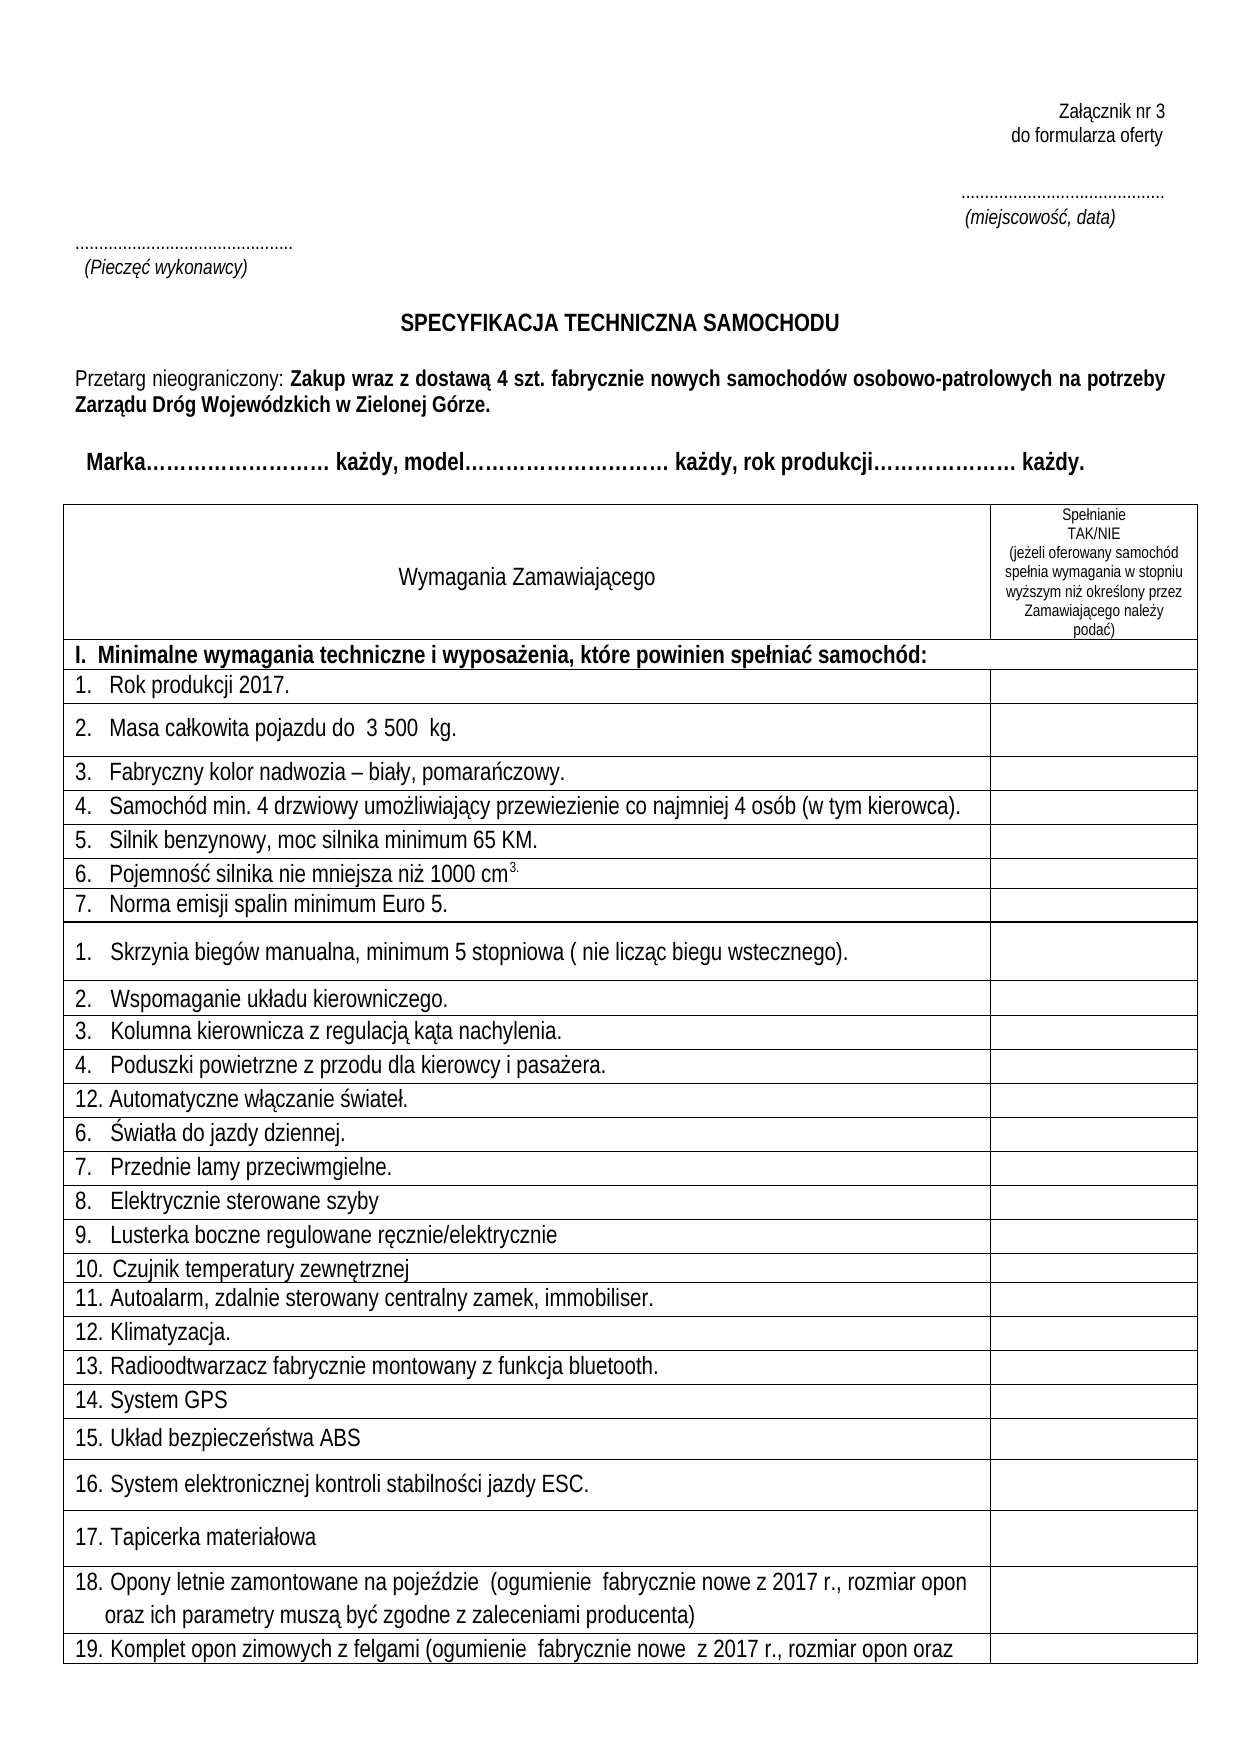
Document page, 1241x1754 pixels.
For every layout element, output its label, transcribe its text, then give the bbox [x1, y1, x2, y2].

table_cell Światła do jazdy dziennej. [64, 1118, 990, 1151]
table_cell 1. Rok produkcji 2017. [64, 670, 990, 703]
text do formularza oferty ........................................... [75, 123, 1165, 204]
table_cell [991, 1634, 1197, 1663]
table_cell 4. Samochód min. 4 drzwiowy umożliwiający przewiezienie co najmniej 4 osób (w tym kierowca). [64, 791, 990, 823]
text Marka……………………… każdy, model………………………… każdy, rok produkcji………………… każdy. [75, 446, 1136, 475]
table_cell [991, 1084, 1197, 1117]
text SPECYFIKACJA TECHNICZNA SAMOCHODU [75, 308, 1165, 336]
table_cell Autoalarm, zdalnie sterowany centralny zamek, immobiliser. [64, 1283, 990, 1316]
table_cell Kolumna kierownicza z regulacją kąta nachylenia. [64, 1016, 990, 1049]
table_cell [991, 1317, 1197, 1350]
text .............................................. [75, 229, 1165, 254]
table_cell Klimatyzacja. [64, 1317, 990, 1350]
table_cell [64, 1634, 990, 1663]
table_cell 3. Fabryczny kolor nadwozia – biały, pomarańczowy. [64, 757, 990, 789]
table_cell Poduszki powietrzne z przodu dla kierowcy i pasażera. [64, 1050, 990, 1083]
table_cell System GPS [64, 1385, 990, 1418]
table_cell Radioodtwarzacz fabrycznie montowany z funkcja bluetooth. [64, 1351, 990, 1384]
text Przetarg nieograniczony: Zakup wraz z dostawą 4 szt. fabrycznie nowych samochodów osobowo-patrolowych na potrzeby Zarządu Dróg Wojewódzkich w Zielonej Górze. [75, 365, 1165, 418]
table_cell System elektronicznej kontroli stabilności jazdy ESC. [64, 1460, 990, 1510]
table_cell [991, 1283, 1197, 1316]
table_cell [991, 1460, 1197, 1510]
table_cell [991, 1152, 1197, 1184]
table_cell [991, 825, 1197, 857]
table_cell [991, 889, 1197, 921]
table_cell Przednie lamy przeciwmgielne. [64, 1152, 990, 1184]
table_cell [991, 757, 1197, 789]
table_cell [991, 670, 1197, 703]
table_cell 5. Silnik benzynowy, moc silnika minimum 65 KM. [64, 825, 990, 857]
table_cell [991, 859, 1197, 887]
table_cell [991, 1016, 1197, 1049]
table_cell Skrzynia biegów manualna, minimum 5 stopniowa ( nie licząc biegu wstecznego). [64, 923, 990, 980]
table_cell [991, 1254, 1197, 1282]
table_cell 12. Automatyczne włączanie świateł. [64, 1084, 990, 1117]
table_cell Tapicerka materiałowa [64, 1511, 990, 1566]
table_cell [991, 1511, 1197, 1566]
text (Pieczęć wykonawcy) [75, 254, 1165, 279]
table_header Wymagania Zamawiającego [64, 505, 990, 639]
table_cell [991, 1351, 1197, 1384]
table_cell Elektrycznie sterowane szyby [64, 1186, 990, 1218]
text (miejscowość, data) [75, 204, 1165, 229]
table_cell [991, 1385, 1197, 1418]
table_cell [991, 923, 1197, 980]
table_cell Lusterka boczne regulowane ręcznie/elektrycznie [64, 1220, 990, 1252]
table_cell [991, 1050, 1197, 1083]
table_cell 6. Pojemność silnika nie mniejsza niż 1000 cm3. [64, 859, 990, 887]
table_header Spełnianie TAK/NIE (jeżeli oferowany samochód spełnia wymagania w stopniu wyższym niż określony przez Zamawiającego należy podać) [991, 505, 1197, 639]
table_cell [991, 1567, 1197, 1633]
table_cell [991, 791, 1197, 823]
table_cell [991, 1220, 1197, 1252]
text Załącznik nr 3 [960, 99, 1165, 123]
table_cell Wspomaganie układu kierowniczego. [64, 981, 990, 1015]
table_cell [991, 704, 1197, 756]
table_cell [991, 1118, 1197, 1151]
table_cell I. Minimalne wymagania techniczne i wyposażenia, które powinien spełniać samochód: [64, 640, 1197, 669]
table_cell [991, 1419, 1197, 1459]
table_cell [991, 1186, 1197, 1218]
table_cell Czujnik temperatury zewnętrznej [64, 1254, 990, 1282]
table_cell Układ bezpieczeństwa ABS [64, 1419, 990, 1459]
table_cell 7. Norma emisji spalin minimum Euro 5. [64, 889, 990, 921]
table_cell 2. Masa całkowita pojazdu do 3 500 kg. [64, 704, 990, 756]
table_cell [991, 981, 1197, 1015]
table_cell Opony letnie zamontowane na pojeździe (ogumienie fabrycznie nowe z 2017 r., rozmiar opon oraz ich parametry muszą być zgodne z zaleceniami producenta) [64, 1567, 990, 1633]
